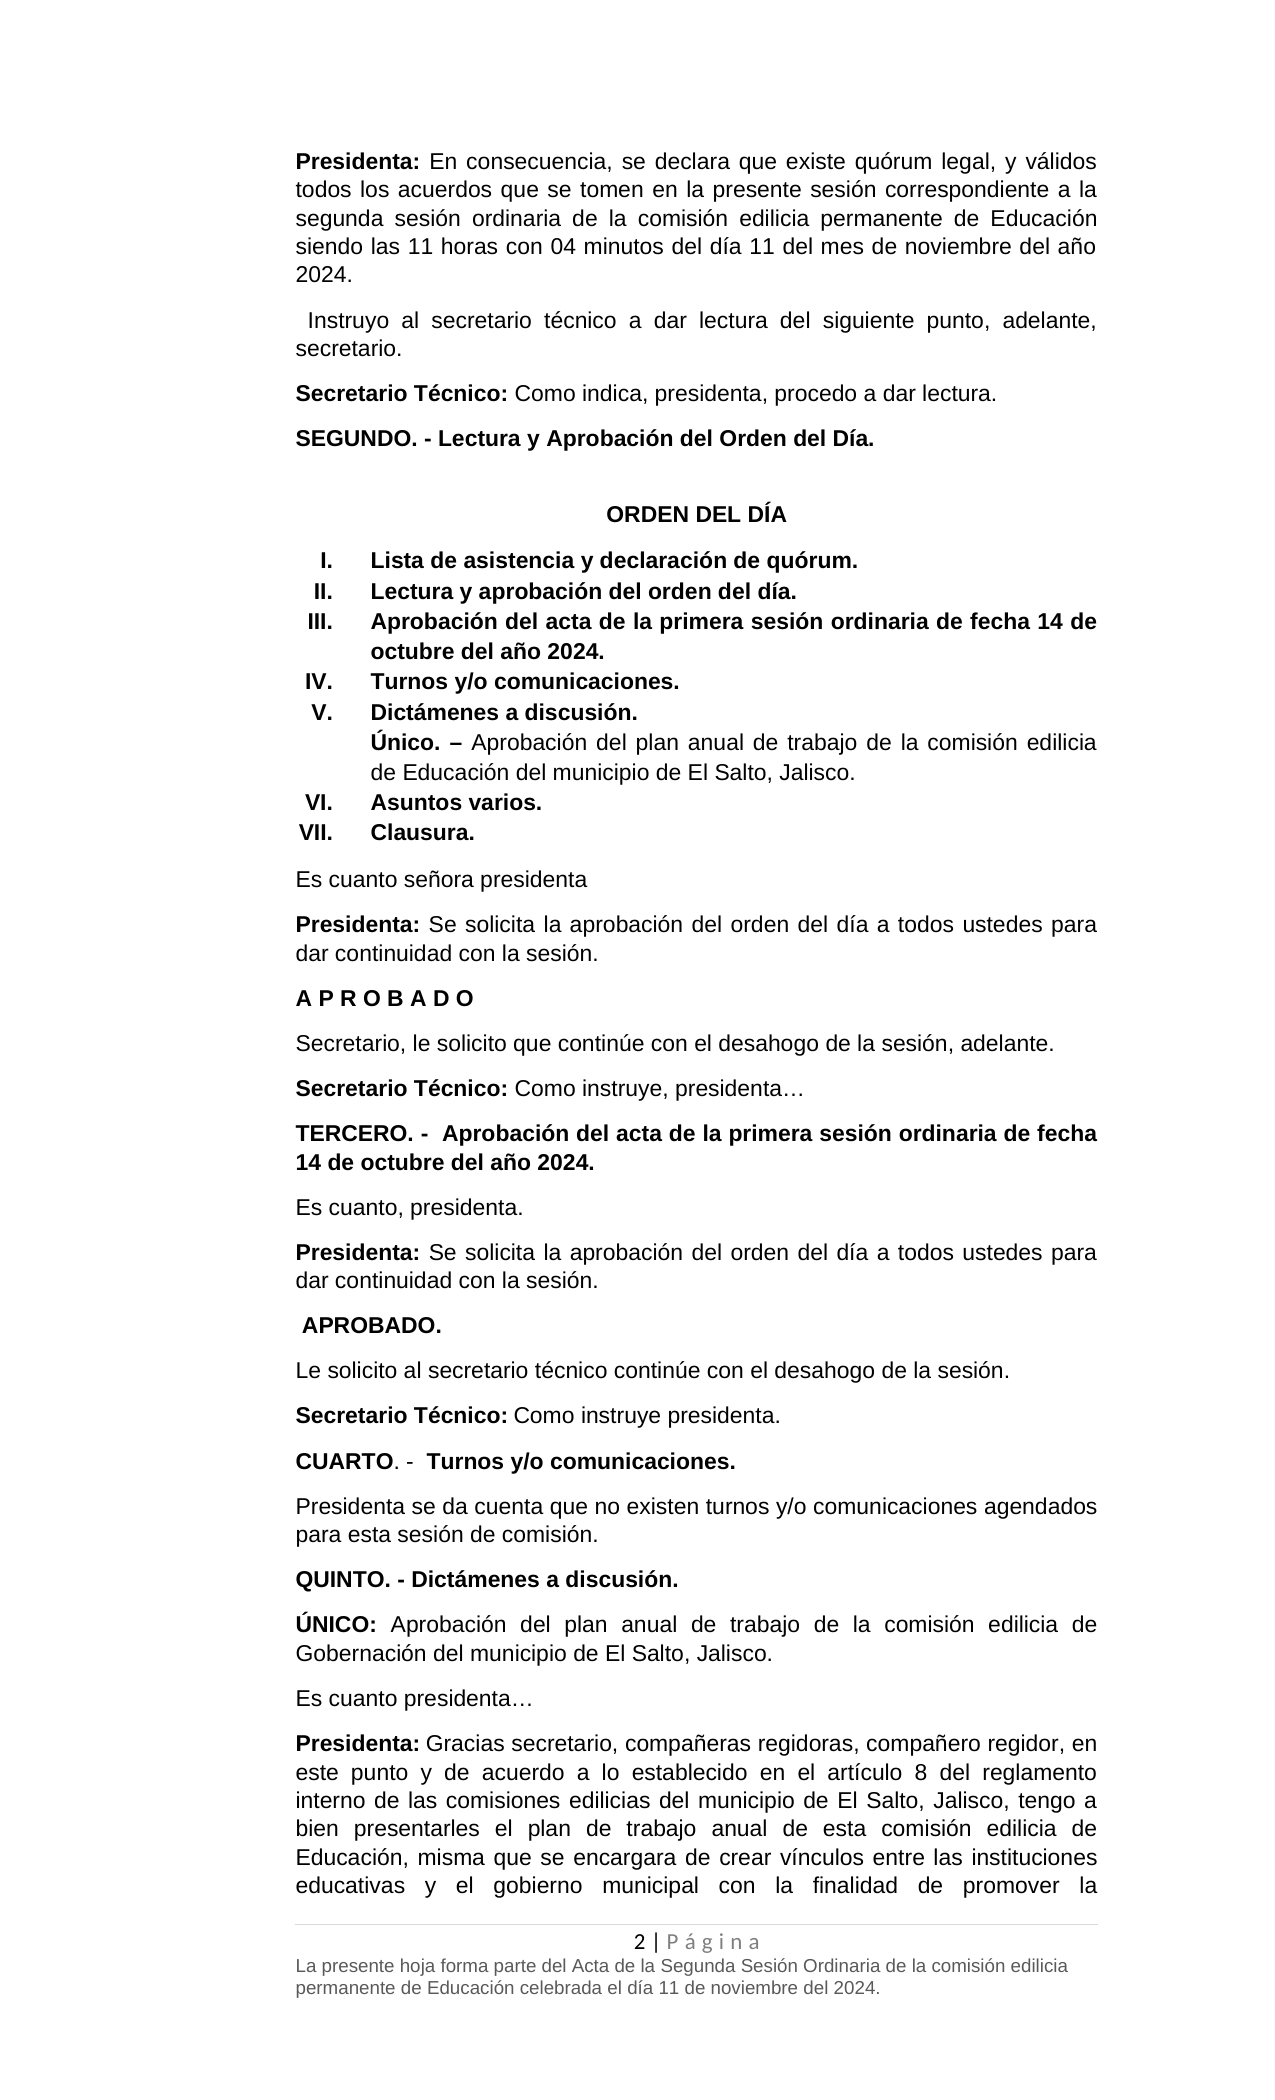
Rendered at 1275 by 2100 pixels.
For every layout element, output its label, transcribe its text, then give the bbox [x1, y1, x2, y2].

text Presidenta: En consecuencia, se declara que existe quórum legal, y válidos todos los acuerdos que se tomen en la presente sesión correspondiente a la segunda sesión ordinaria de la comisión edilicia permanente de Educación siendo las 11 horas con 04 minutos del día 11 del mes de noviembre del año 2024. [295, 148, 1098, 288]
list Lista de asistencia y declaración de quórum. [333, 547, 1098, 574]
list Único. – Aprobación del plan anual de trabajo de la comisión edilicia de Educación del municipio de El Salto, Jalisco. [370, 729, 1098, 785]
text Es cuanto presidenta… [295, 1685, 1098, 1711]
text SEGUNDO. - Lectura y Aprobación del Orden del Día. [295, 425, 1098, 452]
list Turnos y/o comunicaciones. [333, 668, 1098, 694]
text Secretario Técnico: Como instruye, presidenta… [295, 1075, 1098, 1101]
list Aprobación del acta de la primera sesión ordinaria de fecha 14 de octubre del año 2024. [333, 608, 1098, 664]
list Asuntos varios. [333, 789, 1098, 815]
text CUARTO. - Turnos y/o comunicaciones. [295, 1448, 1098, 1474]
text QUINTO. - Dictámenes a discusión. [295, 1566, 1098, 1593]
text Secretario, le solicito que continúe con el desahogo de la sesión, adelante. [295, 1030, 1098, 1056]
text Es cuanto, presidenta. [295, 1194, 1098, 1220]
text Secretario Técnico: Como instruye presidenta. [295, 1402, 1098, 1429]
text Le solicito al secretario técnico continúe con el desahogo de la sesión. [295, 1357, 1098, 1384]
text ORDEN DEL DÍA [295, 501, 1098, 527]
text Instruyo al secretario técnico a dar lectura del siguiente punto, adelante, secretario. [295, 307, 1098, 361]
text Presidenta: Se solicita la aprobación del orden del día a todos ustedes para dar continuidad con la sesión. [295, 911, 1098, 966]
text ÚNICO: Aprobación del plan anual de trabajo de la comisión edilicia de Gobernación del municipio de El Salto, Jalisco. [295, 1611, 1098, 1666]
list Dictámenes a discusión. [333, 698, 1098, 725]
text TERCERO. - Aprobación del acta de la primera sesión ordinaria de fecha 14 de octubre del año 2024. [295, 1120, 1098, 1175]
text APROBADO. [295, 1312, 1098, 1339]
text Secretario Técnico: Como indica, presidenta, procedo a dar lectura. [295, 380, 1098, 406]
text A P R O B A D O [295, 985, 1098, 1011]
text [295, 1730, 1098, 1899]
text Presidenta se da cuenta que no existen turnos y/o comunicaciones agendados para esta sesión de comisión. [295, 1493, 1098, 1548]
text Es cuanto señora presidenta [295, 866, 1098, 892]
list Lectura y aprobación del orden del día. [333, 578, 1098, 604]
list Clausura. [333, 819, 1098, 846]
text Presidenta: Se solicita la aprobación del orden del día a todos ustedes para dar continuidad con la sesión. [295, 1239, 1098, 1293]
